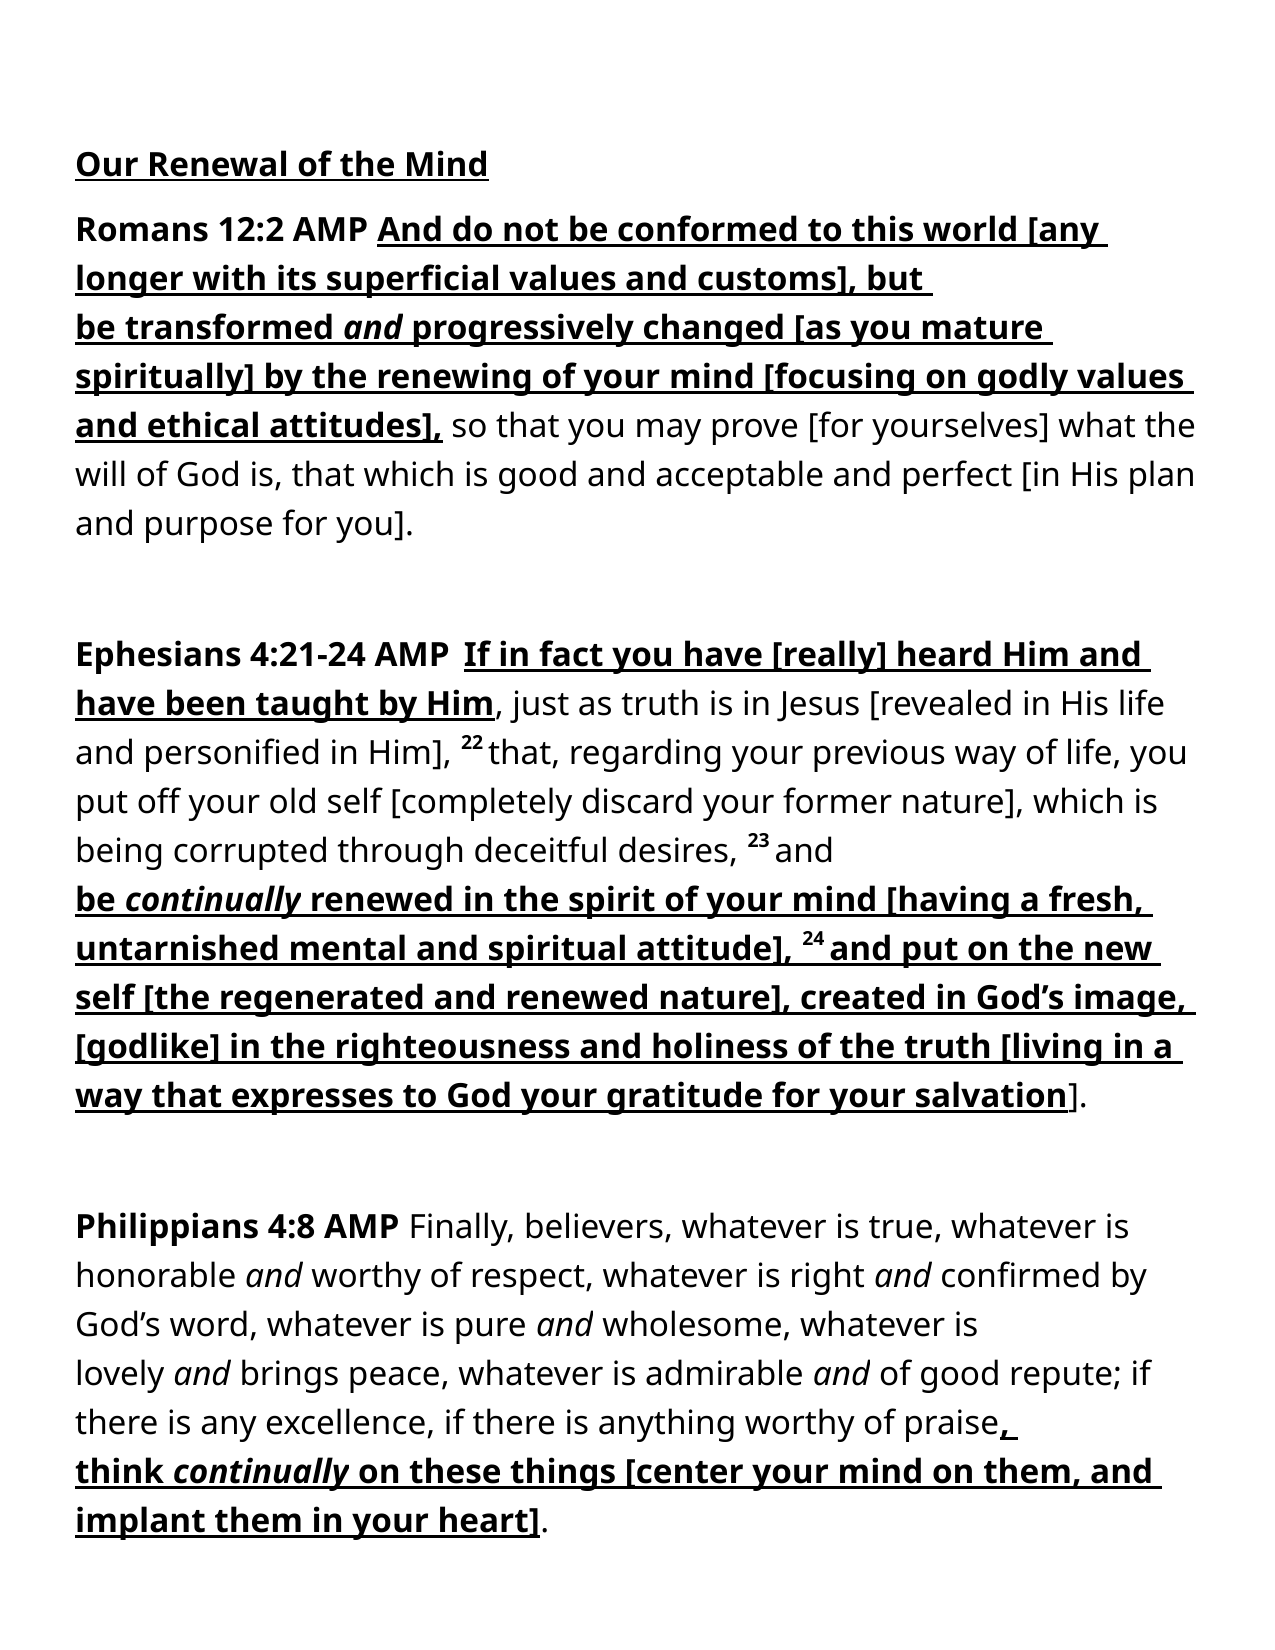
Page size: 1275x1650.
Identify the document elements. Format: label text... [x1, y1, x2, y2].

text Our Renewal of the Mind [75, 141, 1200, 186]
text Romans 12:2 AMP And do not be conformed to this world [any longer with its superficial values and customs], but be transformed and progressively changed [as you mature spiritually] by the renewing of your mind [focusing on godly values and ethical attitudes], so that you may prove [for yourselves] what the will of God is, that which is good and acceptable and perfect [in His plan and purpose for you]. [75, 206, 1200, 545]
text Philippians 4:8 AMP Finally, believers, whatever is true, whatever is honorable and worthy of respect, whatever is right and confirmed by God’s word, whatever is pure and wholesome, whatever is lovely and brings peace, whatever is admirable and of good repute; if there is any excellence, if there is anything worthy of praise, think continually on these things [center your mind on them, and implant them in your heart]. [75, 1203, 1200, 1542]
text Ephesians 4:21-24 AMP If in fact you have [really] heard Him and have been taught by Him, just as truth is in Jesus [revealed in His life and personified in Him], 22 that, regarding your previous way of life, you put off your old self [completely discard your former nature], which is being corrupted through deceitful desires, 23 and be continually renewed in the spirit of your mind [having a fresh, untarnished mental and spiritual attitude], 24 and put on the new self [the regenerated and renewed nature], created in God’s image, [godlike] in the righteousness and holiness of the truth [living in a way that expresses to God your gratitude for your salvation]. [75, 631, 1200, 1117]
